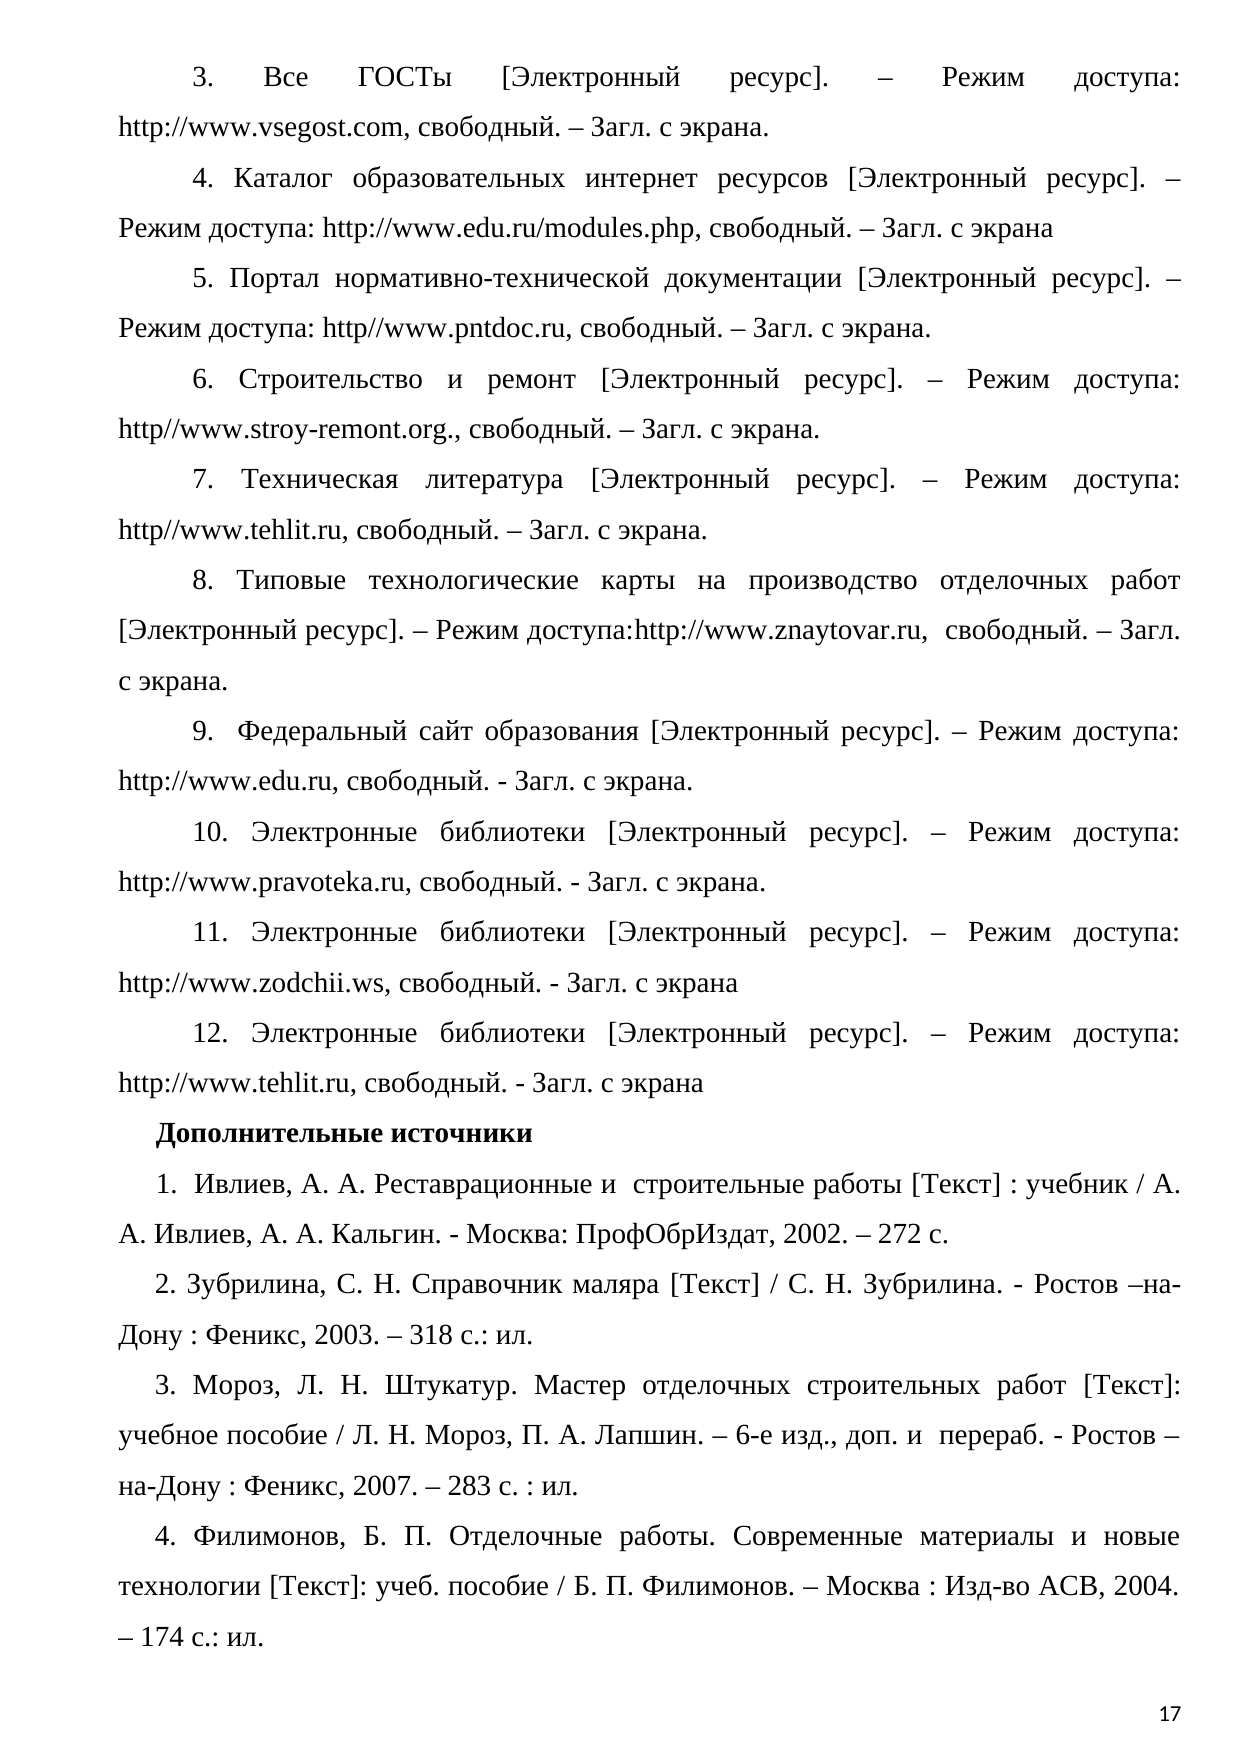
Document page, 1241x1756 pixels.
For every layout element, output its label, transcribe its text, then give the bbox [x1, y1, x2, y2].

list 12. Электронные библиотеки [Электронный ресурс]. – Режим доступа: http://www.tehlit.ru, свободный. - Загл. с экрана [118, 1015, 1181, 1099]
list 3. Все ГОСТы [Электронный ресурс]. – Режим доступа: http://www.vsegost.com, свободный. – Загл. с экрана. [118, 59, 1181, 143]
list 6. Строительство и ремонт [Электронный ресурс]. – Режим доступа: http//www.stroy-remont.org., свободный. – Загл. с экрана. [118, 361, 1181, 445]
list 5. Портал нормативно-технической документации [Электронный ресурс]. – Режим доступа: http//www.pntdoc.ru, свободный. – Загл. с экрана. [118, 260, 1181, 344]
text Дополнительные источники [118, 1116, 1181, 1149]
list 9. Федеральный сайт образования [Электронный ресурс]. – Режим доступа: http://www.edu.ru, свободный. - Загл. с экрана. [118, 713, 1181, 797]
text 1. Ивлиев, А. А. Реставрационные и строительные работы [Текст] : учебник / А. А. Ивлиев, А. А. Кальгин. - Москва: ПрофОбрИздат, 2002. – 272 с. [118, 1166, 1181, 1250]
list 10. Электронные библиотеки [Электронный ресурс]. – Режим доступа: http://www.pravoteka.ru, свободный. - Загл. с экрана. [118, 814, 1181, 898]
text 3. Мороз, Л. Н. Штукатур. Мастер отделочных строительных работ [Текст]: учебное пособие / Л. Н. Мороз, П. А. Лапшин. – 6-е изд., доп. и перераб. - Ростов –на-Дону : Феникс, 2007. – 283 с. : ил. [118, 1367, 1181, 1501]
list 8. Типовые технологические карты на производство отделочных работ [Электронный ресурс]. – Режим доступа:http://www.znaytovar.ru, свободный. – Загл. с экрана. [118, 562, 1181, 696]
list 4. Каталог образовательных интернет ресурсов [Электронный ресурс]. – Режим доступа: http://www.edu.ru/modules.php, свободный. – Загл. с экрана [118, 160, 1181, 243]
list 7. Техническая литература [Электронный ресурс]. – Режим доступа: http//www.tehlit.ru, свободный. – Загл. с экрана. [118, 462, 1181, 545]
text 4. Филимонов, Б. П. Отделочные работы. Современные материалы и новые технологии [Текст]: учеб. пособие / Б. П. Филимонов. – Москва : Изд-во АСВ, 2004. – 174 с.: ил. [118, 1518, 1181, 1652]
list 11. Электронные библиотеки [Электронный ресурс]. – Режим доступа: http://www.zodchii.ws, свободный. - Загл. с экрана [118, 914, 1181, 998]
text 2. Зубрилина, С. Н. Справочник маляра [Текст] / С. Н. Зубрилина. - Ростов –на-Дону : Феникс, 2003. – 318 с.: ил. [118, 1267, 1181, 1350]
